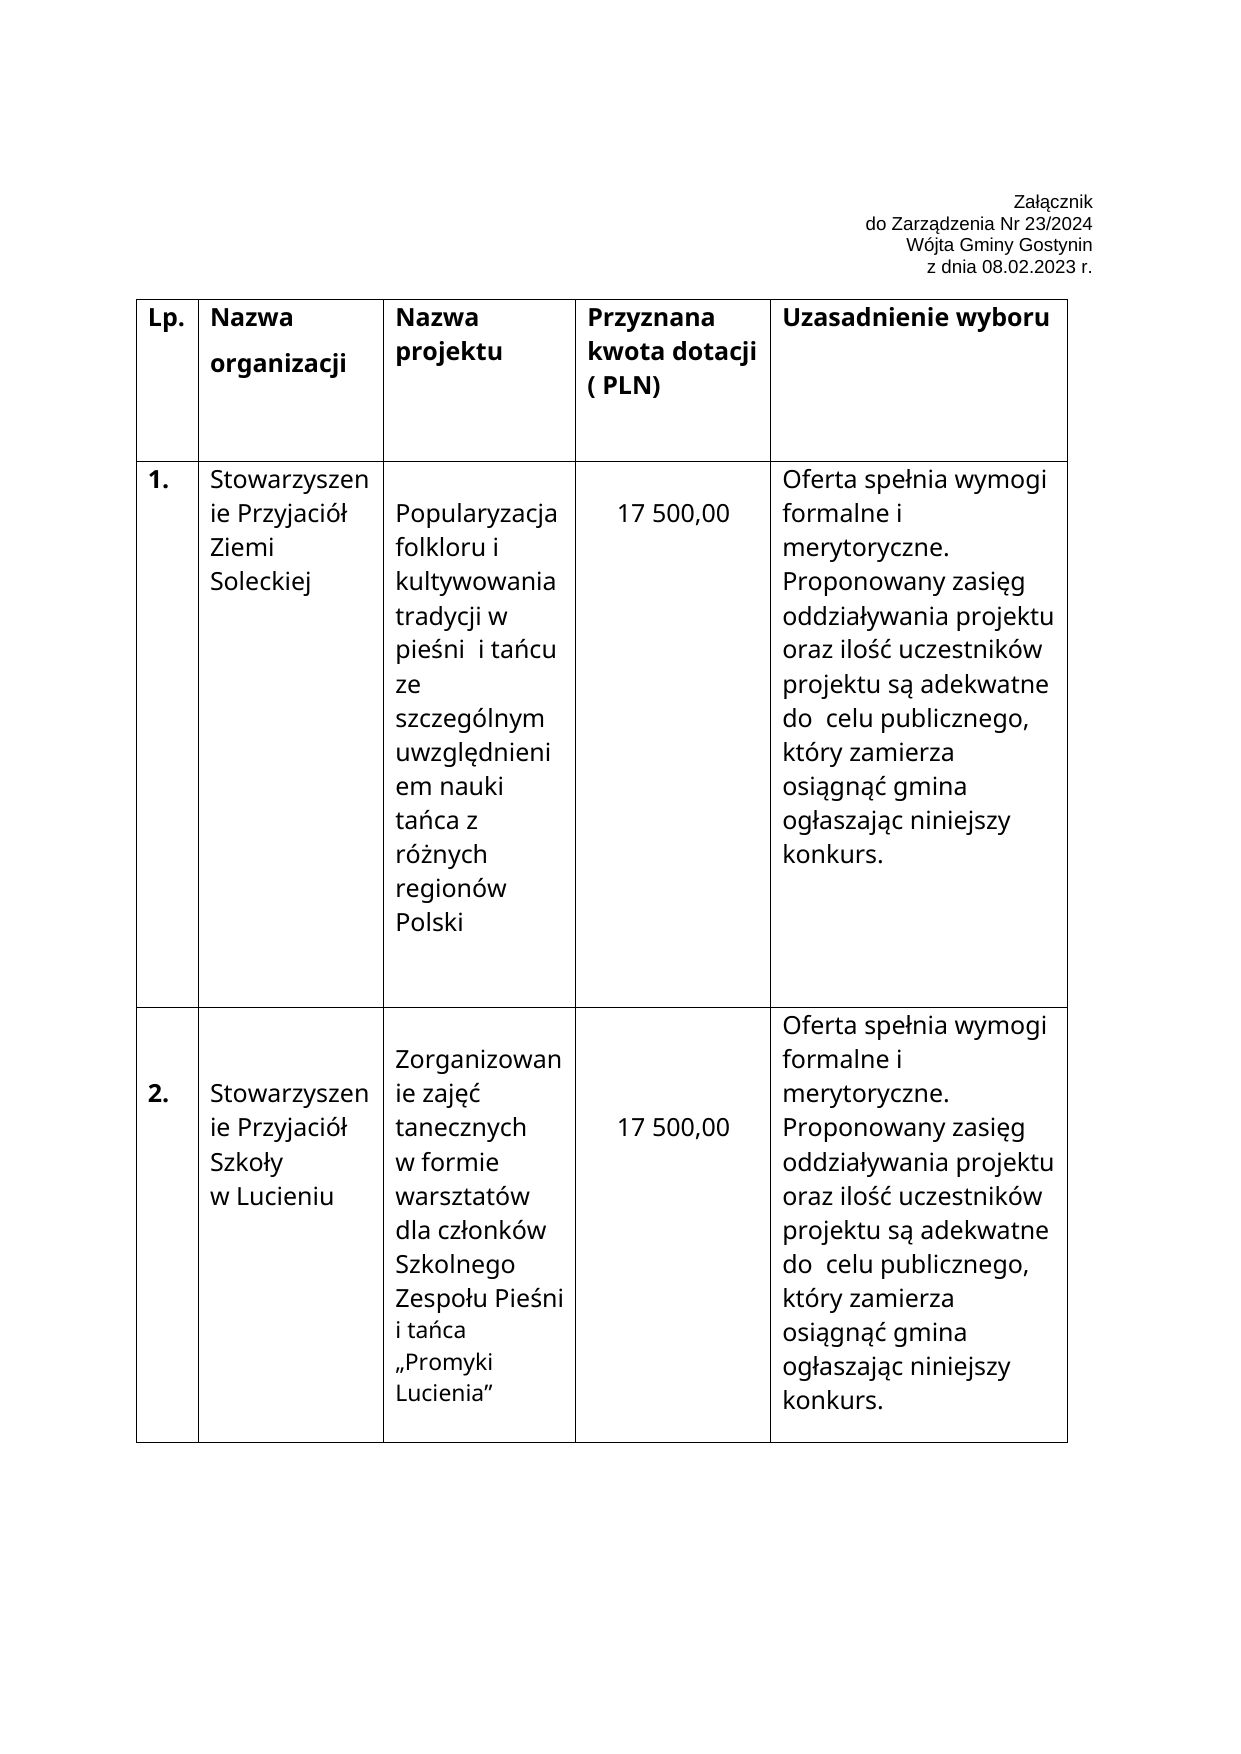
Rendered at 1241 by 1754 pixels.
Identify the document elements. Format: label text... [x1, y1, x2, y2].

table_cell Zorganizowanie zajęć tanecznych w formie warsztatów dla członków Szkolnego Zespołu Pieśni i tańca „Promyki Lucienia” [384, 1008, 575, 1442]
table_header Nazwa organizacji [199, 300, 383, 461]
text Załącznik [738, 148, 1093, 212]
table_header Uzasadnienie wyboru [771, 300, 1067, 461]
table_cell Stowarzyszenie Przyjaciół Ziemi Soleckiej [199, 462, 383, 1007]
text Wójta Gminy Gostynin [738, 234, 1093, 255]
table_header Lp. [137, 300, 198, 461]
table_cell Stowarzyszenie Przyjaciół Szkoły w Lucieniu [199, 1008, 383, 1442]
table_cell 2. [137, 1008, 198, 1442]
text do Zarządzenia Nr 23/2024 [738, 212, 1093, 234]
text z dnia 08.02.2023 r. [516, 255, 1093, 277]
table_cell 1. [137, 462, 198, 1007]
table_header Przyznana kwota dotacji ( PLN) [576, 300, 770, 461]
table_cell 17 500,00 [576, 462, 770, 1007]
table_cell 17 500,00 [576, 1008, 770, 1442]
table_header Nazwa projektu [384, 300, 575, 461]
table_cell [771, 1008, 1067, 1442]
table_cell Popularyzacja folkloru i kultywowania tradycji w pieśni i tańcu ze szczególnym uwzględnieniem nauki tańca z różnych regionów Polski [384, 462, 575, 1007]
